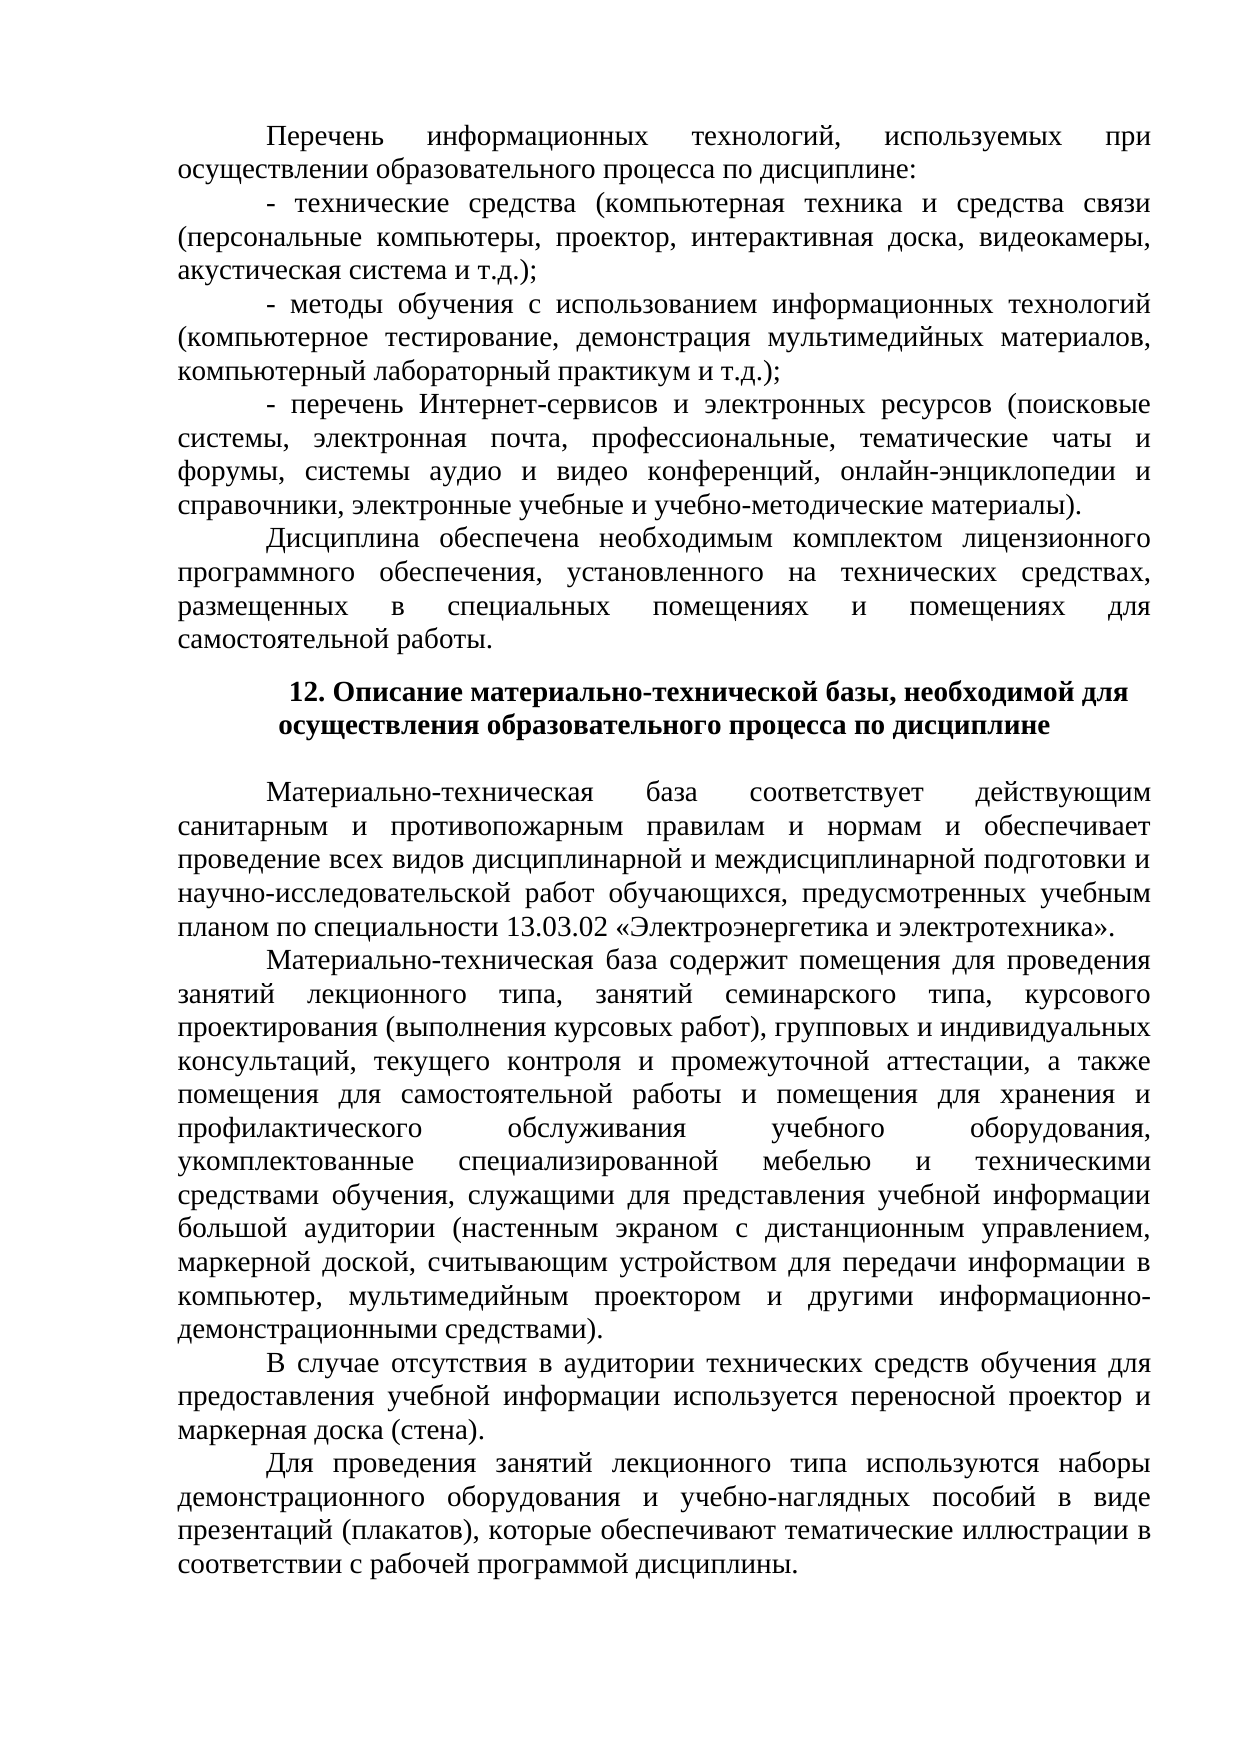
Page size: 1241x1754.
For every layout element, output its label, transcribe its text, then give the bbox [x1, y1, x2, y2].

text Материально-техническая база содержит помещения для проведения занятий лекционного типа, занятий семинарского типа, курсового проектирования (выполнения курсовых работ), групповых и индивидуальных консультаций, текущего контроля и промежуточной аттестации, а также помещения для самостоятельной работы и помещения для хранения и профилактического обслуживания учебного оборудования, укомплектованные специализированной мебелью и техническими средствами обучения, служащими для представления учебной информации большой аудитории (настенным экраном с дистанционным управлением, маркерной доской, считывающим устройством для передачи информации в компьютер, мультимедийным проектором и другими информационно-демонстрационными средствами). [177, 942, 1152, 1345]
text Дисциплина обеспечена необходимым комплектом лицензионного программного обеспечения, установленного на технических средствах, размещенных в специальных помещениях и помещениях для самостоятельной работы. [177, 521, 1152, 655]
text Для проведения занятий лекционного типа используются наборы демонстрационного оборудования и учебно-наглядных пособий в виде презентаций (плакатов), которые обеспечивают тематические иллюстрации в соответствии с рабочей программой дисциплины. [177, 1445, 1152, 1579]
text - методы обучения с использованием информационных технологий (компьютерное тестирование, демонстрация мультимедийных материалов, компьютерный лабораторный практикум и т.д.); [177, 286, 1152, 386]
text - перечень Интернет-сервисов и электронных ресурсов (поисковые системы, электронная почта, профессиональные, тематические чаты и форумы, системы аудио и видео конференций, онлайн-энциклопедии и справочники, электронные учебные и учебно-методические материалы). [177, 386, 1152, 521]
text 12. Описание материально-технической базы, необходимой для осуществления образовательного процесса по дисциплине [177, 674, 1152, 741]
text Материально-техническая база соответствует действующим санитарным и противопожарным правилам и нормам и обеспечивает проведение всех видов дисциплинарной и междисциплинарной подготовки и научно-исследовательской работ обучающихся, предусмотренных учебным планом по специальности 13.03.02 «Электроэнергетика и электротехника». [177, 774, 1152, 942]
text - технические средства (компьютерная техника и средства связи (персональные компьютеры, проектор, интерактивная доска, видеокамеры, акустическая система и т.д.); [177, 185, 1152, 286]
text Перечень информационных технологий, используемых при осуществлении образовательного процесса по дисциплине: [177, 118, 1152, 185]
text В случае отсутствия в аудитории технических средств обучения для предоставления учебной информации используется переносной проектор и маркерная доска (стена). [177, 1345, 1152, 1445]
